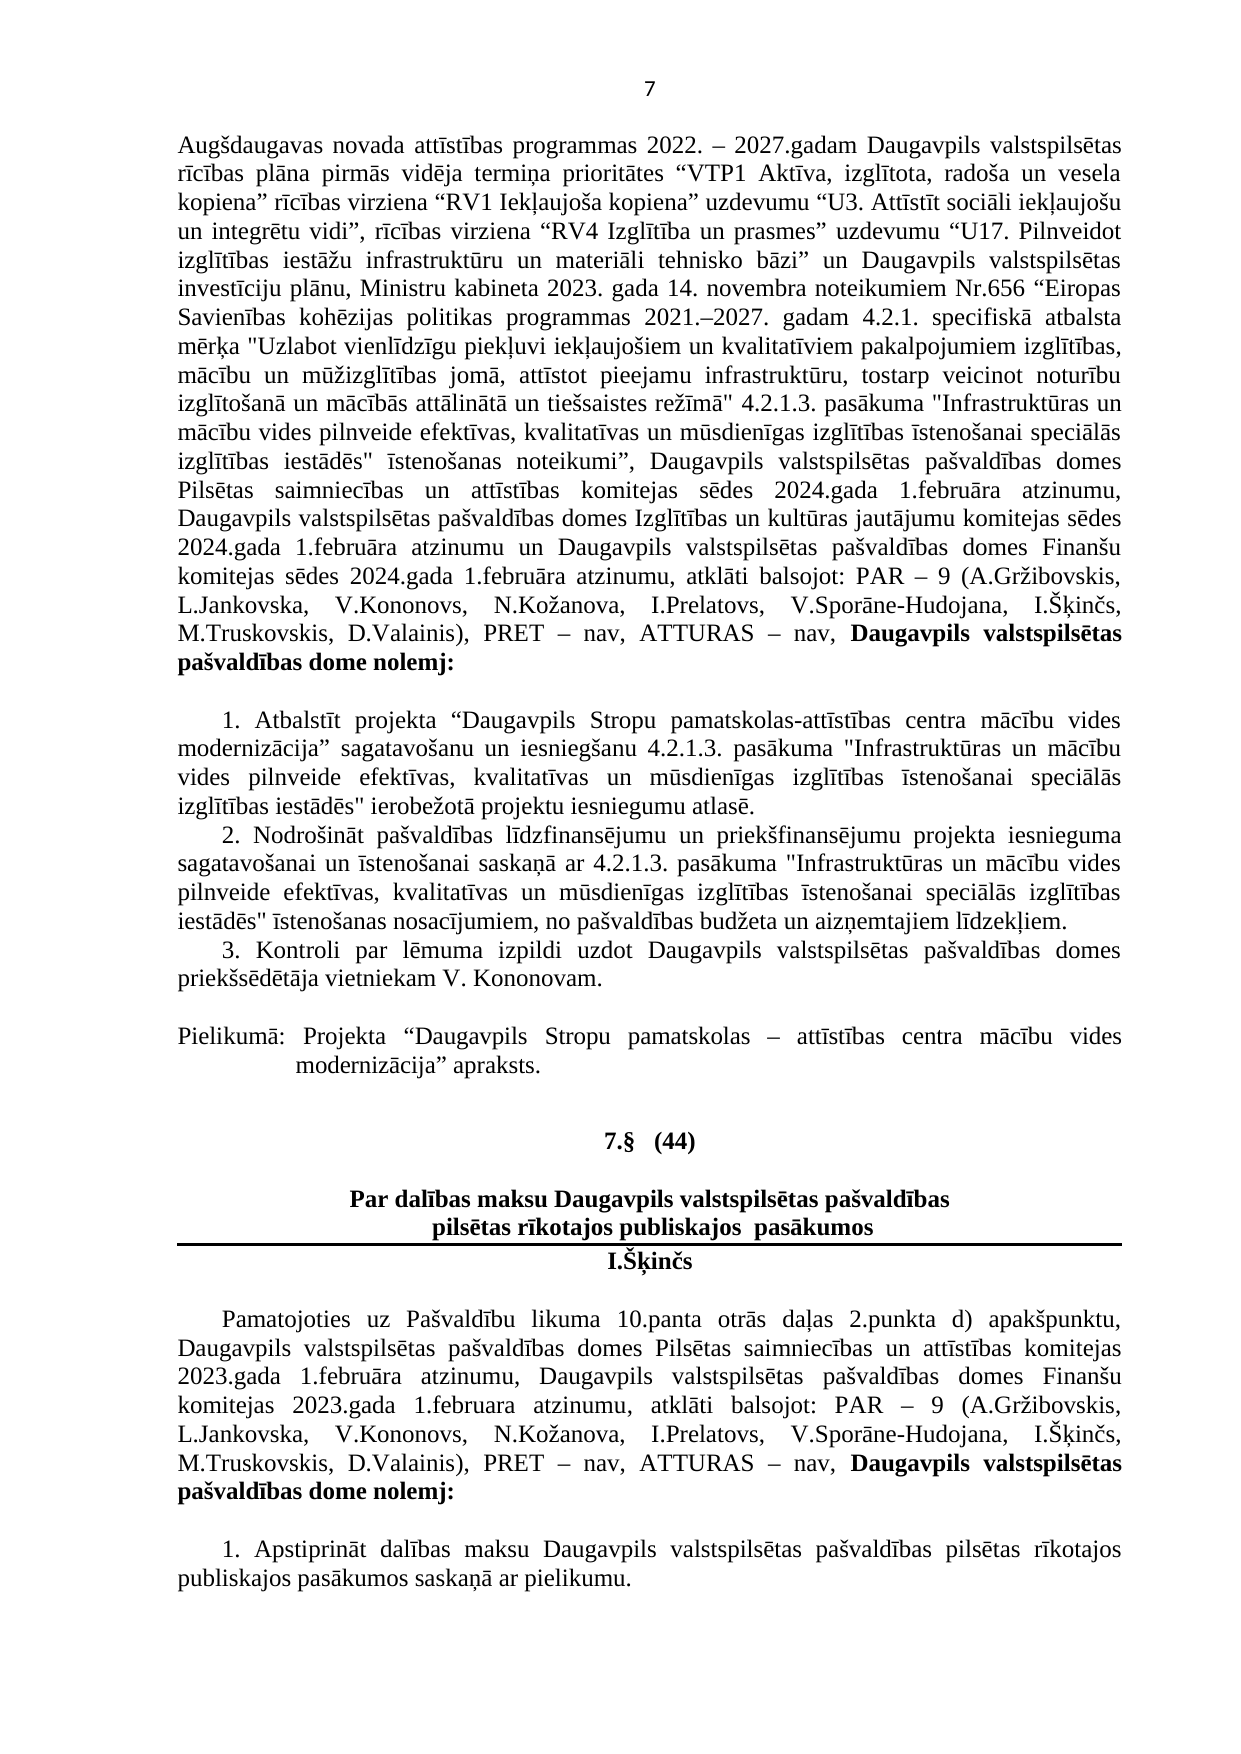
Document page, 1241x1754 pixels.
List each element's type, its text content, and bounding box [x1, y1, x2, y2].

text 3. Kontroli par lēmuma izpildi uzdot Daugavpils valstspilsētas pašvaldības domes priekšsēdētāja vietniekam V. Kononovam. [177, 935, 1122, 992]
text 1. Apstiprināt dalības maksu Daugavpils valstspilsētas pašvaldības pilsētas rīkotajos publiskajos pasākumos saskaņā ar pielikumu. [177, 1534, 1122, 1591]
text 2. Nodrošināt pašvaldības līdzfinansējumu un priekšfinansējumu projekta iesnieguma sagatavošanai un īstenošanai saskaņā ar 4.2.1.3. pasākuma "Infrastruktūras un mācību vides pilnveide efektīvas, kvalitatīvas un mūsdienīgas izglītības īstenošanai speciālās izglītības iestādēs" īstenošanas nosacījumiem, no pašvaldības budžeta un aizņemtajiem līdzekļiem. [177, 820, 1122, 935]
text Pielikumā: Projekta “Daugavpils Stropu pamatskolas – attīstības centra mācību vides modernizācija” apraksts. [177, 1021, 1122, 1078]
text 1. Atbalstīt projekta “Daugavpils Stropu pamatskolas-attīstības centra mācību vides modernizācija” sagatavošanu un iesniegšanu 4.2.1.3. pasākuma "Infrastruktūras un mācību vides pilnveide efektīvas, kvalitatīvas un mūsdienīgas izglītības īstenošanai speciālās izglītības iestādēs" ierobežotā projektu iesniegumu atlasē. [177, 705, 1122, 820]
text I.Šķinčs [177, 1246, 1122, 1275]
subtitle pilsētas rīkotajos publiskajos pasākumos [177, 1212, 1122, 1243]
text Pamatojoties uz Pašvaldību likuma 10.panta otrās daļas 2.punkta d) apakšpunktu, Daugavpils valstspilsētas pašvaldības domes Pilsētas saimniecības un attīstības komitejas 2023.gada 1.februāra atzinumu, Daugavpils valstspilsētas pašvaldības domes Finanšu komitejas 2023.gada 1.februara atzinumu, atklāti balsojot: PAR – 9 (A.Gržibovskis, L.Jankovska, V.Kononovs, N.Kožanova, I.Prelatovs, V.Sporāne-Hudojana, I.Šķinčs, M.Truskovskis, D.Valainis), PRET – nav, ATTURAS – nav, Daugavpils valstspilsētas pašvaldības dome nolemj: [177, 1304, 1122, 1505]
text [177, 130, 1122, 676]
subtitle Par dalības maksu Daugavpils valstspilsētas pašvaldības [177, 1184, 1122, 1212]
text 7.§ (44) [177, 1126, 1122, 1155]
